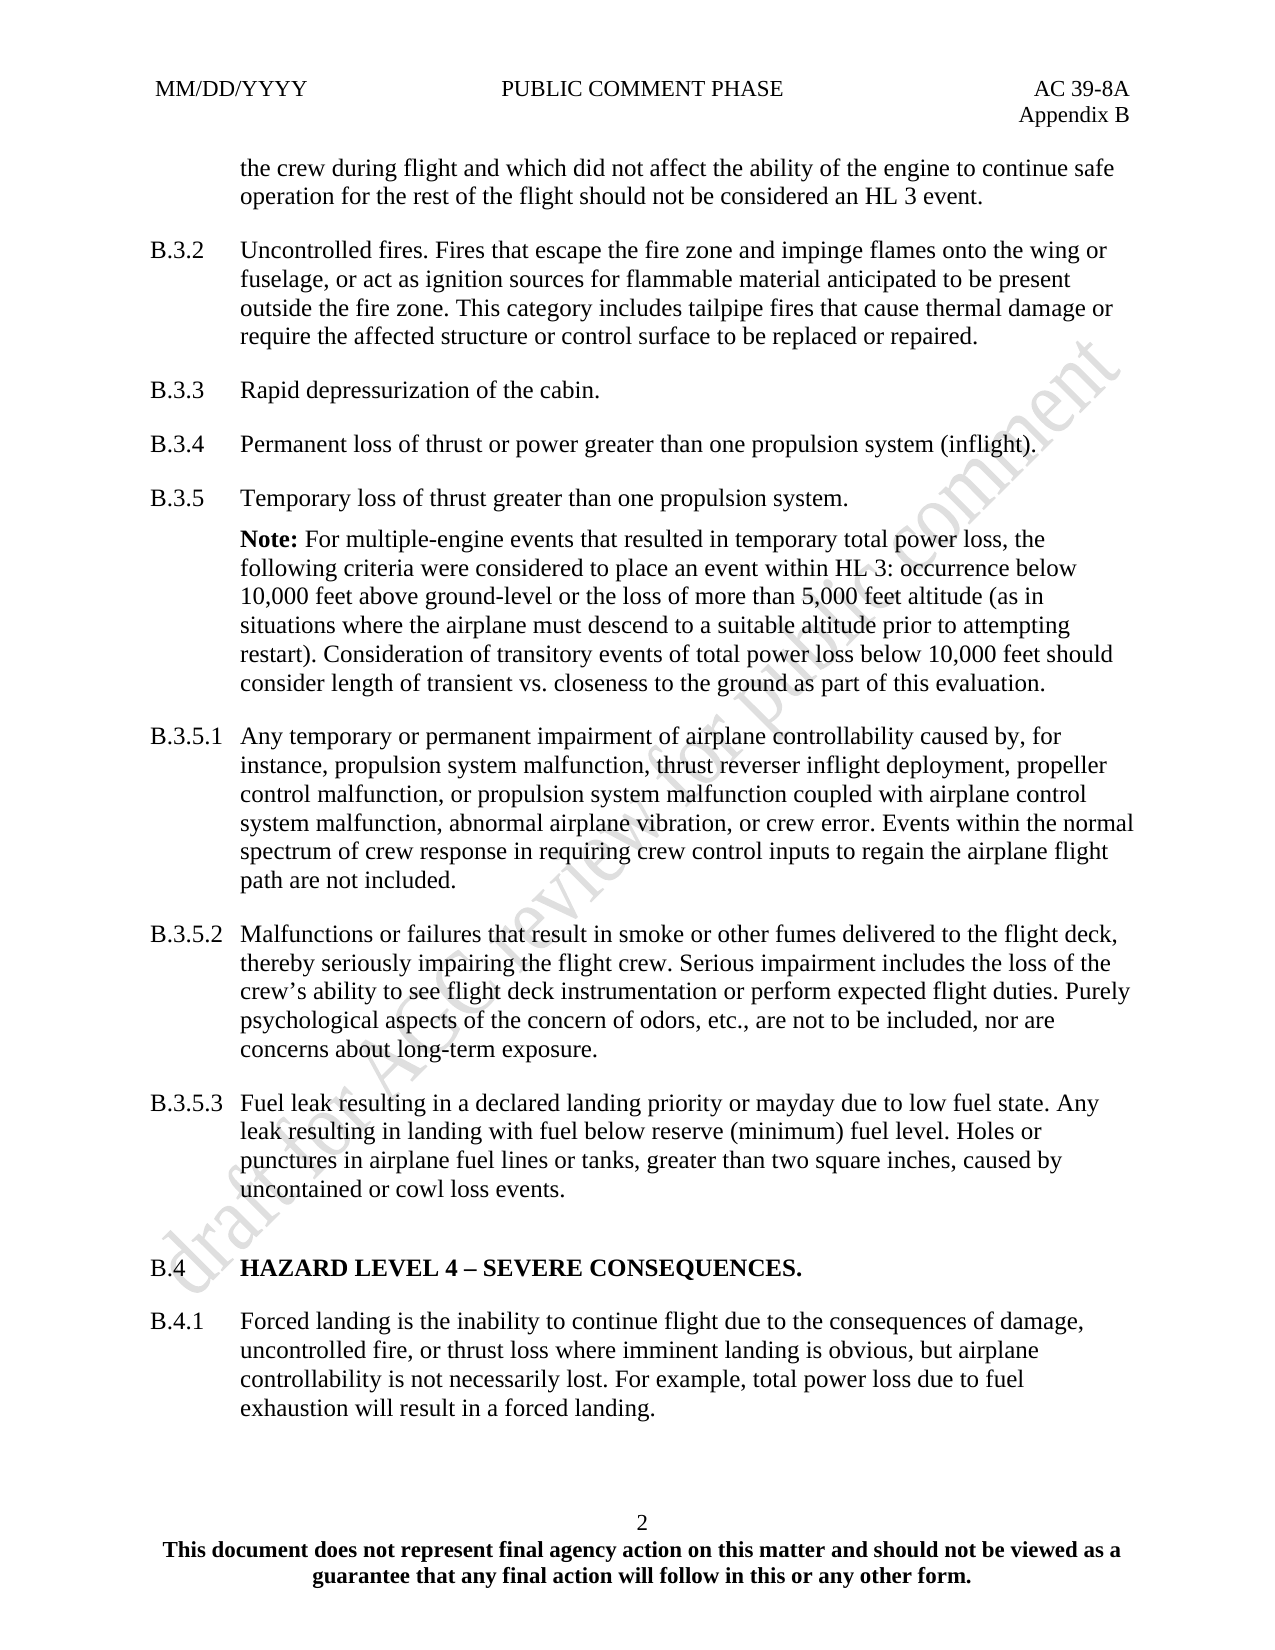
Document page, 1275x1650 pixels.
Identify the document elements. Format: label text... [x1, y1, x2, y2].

subtitle Any temporary or permanent impairment of airplane controllability caused by, for instance, propulsion system malfunction, thrust reverser inflight deployment, propeller control malfunction, or propulsion system malfunction coupled with airplane control system malfunction, abnormal airplane vibration, or crew error. Events within the normal spectrum of crew response in requiring crew control inputs to regain the airplane flight path are not included. [150, 721, 1134, 894]
subtitle Rapid depressurization of the cabin. [150, 375, 1134, 404]
subtitle Forced landing is the inability to continue flight due to the consequences of damage, uncontrolled fire, or thrust loss where imminent landing is obvious, but airplane controllability is not necessarily lost. For example, total power loss due to fuel exhaustion will result in a forced landing. [150, 1306, 1134, 1421]
subtitle HAZARD Level 4 – Severe Consequences. [150, 1253, 1134, 1281]
subtitle Malfunctions or failures that result in smoke or other fumes delivered to the flight deck, thereby seriously impairing the flight crew. Serious impairment includes the loss of the crew’s ability to see flight deck instrumentation or perform expected flight duties. Purely psychological aspects of the concern of odors, etc., are not to be included, nor are concerns about long-term exposure. [150, 919, 1134, 1063]
subtitle Temporary loss of thrust greater than one propulsion system. [150, 483, 1134, 511]
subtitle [150, 153, 1134, 210]
subtitle Permanent loss of thrust or power greater than one propulsion system (inflight). [150, 429, 1134, 458]
text For multiple-engine events that resulted in temporary total power loss, the following criteria were considered to place an event within HL 3: occurrence below 10,000 feet above ground-level or the loss of more than 5,000 feet altitude (as in situations where the airplane must descend to a suitable altitude prior to attempting restart). Consideration of transitory events of total power loss below 10,000 feet should consider length of transient vs. closeness to the ground as part of this evaluation. [240, 524, 1134, 696]
subtitle Fuel leak resulting in a declared landing priority or mayday due to low fuel state. Any leak resulting in landing with fuel below reserve (minimum) fuel level. Holes or punctures in airplane fuel lines or tanks, greater than two square inches, caused by uncontained or cowl loss events. [150, 1088, 1134, 1203]
subtitle Uncontrolled fires. Fires that escape the fire zone and impinge flames onto the wing or fuselage, or act as ignition sources for flammable material anticipated to be present outside the fire zone. This category includes tailpipe fires that cause thermal damage or require the affected structure or control surface to be replaced or repaired. [150, 235, 1134, 350]
